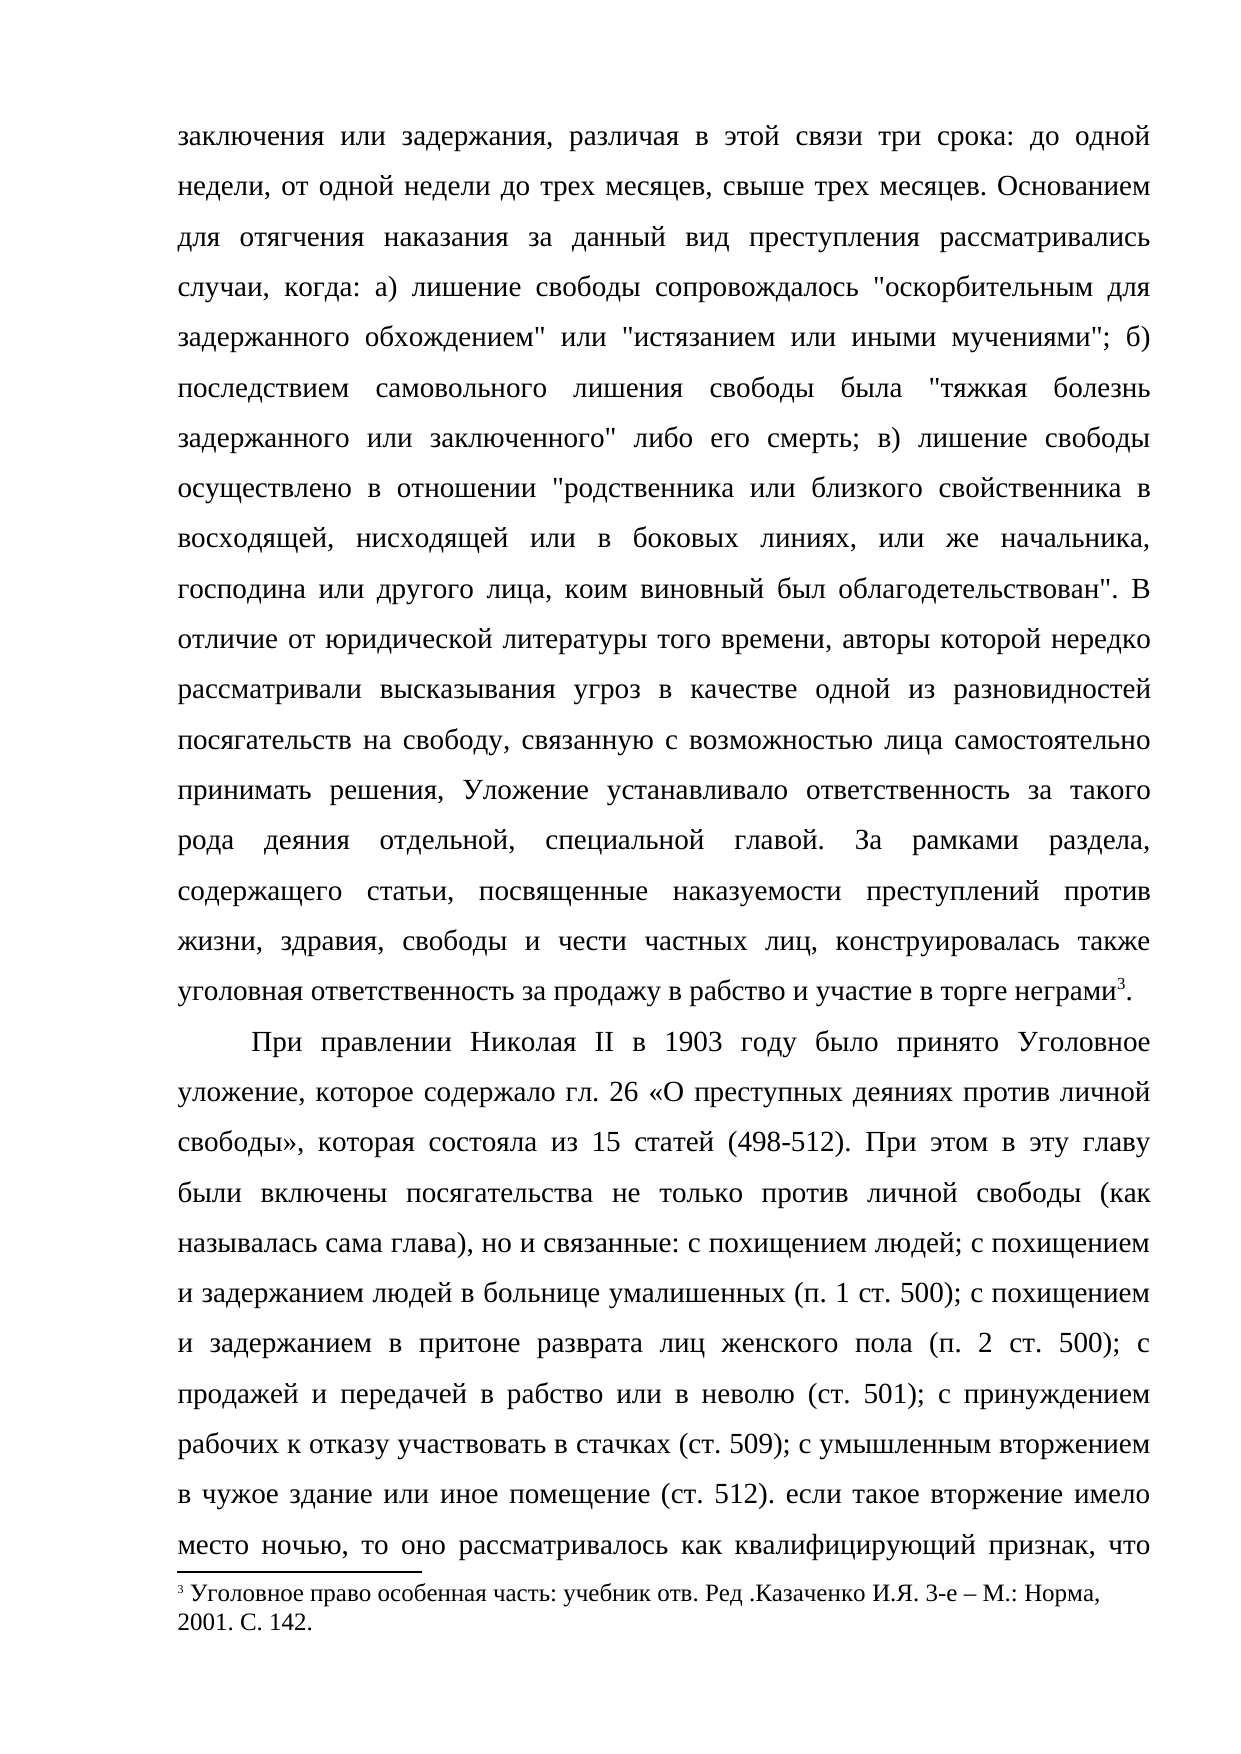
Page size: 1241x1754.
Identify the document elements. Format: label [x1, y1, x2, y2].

text [177, 1024, 1152, 1560]
text [177, 118, 1152, 1007]
